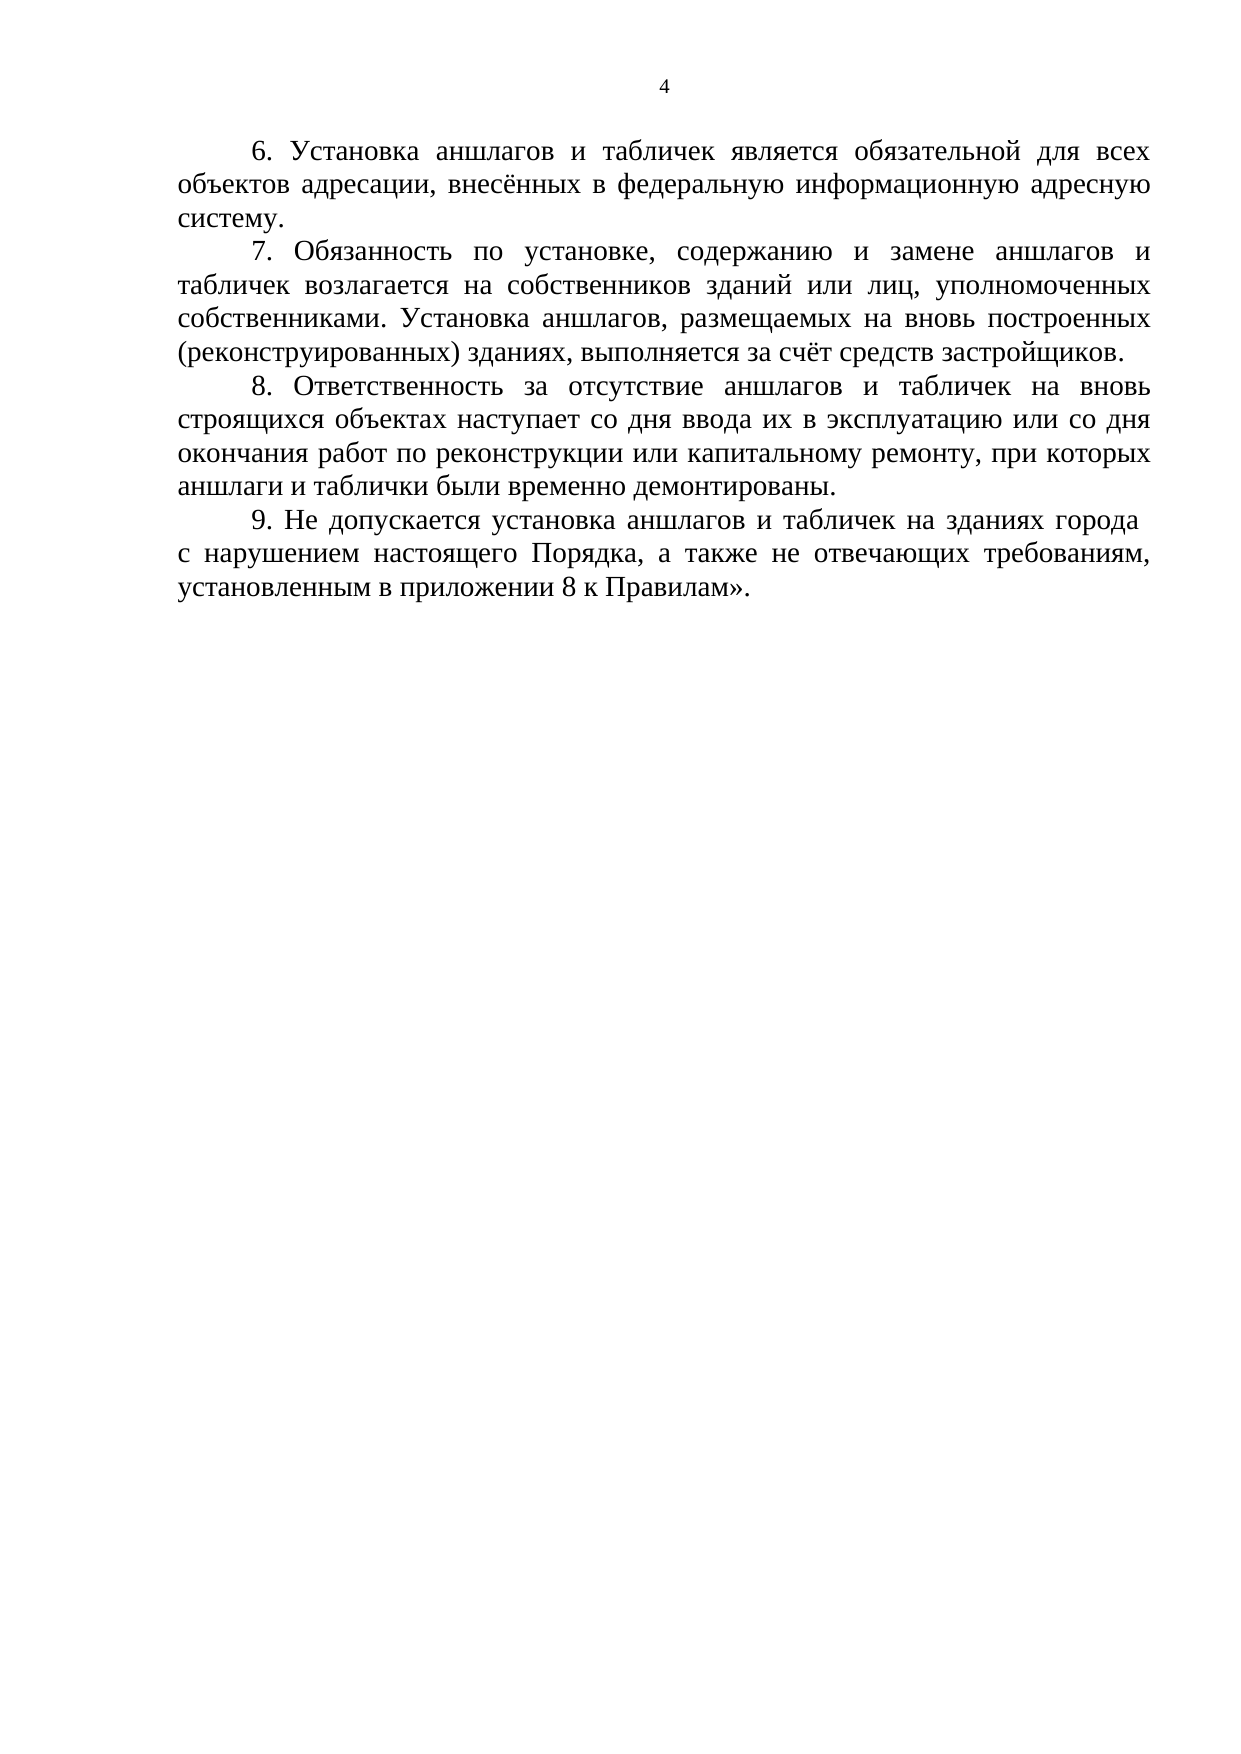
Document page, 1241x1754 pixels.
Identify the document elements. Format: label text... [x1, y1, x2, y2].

text 7. Обязанность по установке, содержанию и замене аншлагов и табличек возлагается на собственников зданий или лиц, уполномоченных собственниками. Установка аншлагов, размещаемых на вновь построенных (реконструированных) зданиях, выполняется за счёт средств застройщиков. [177, 233, 1152, 368]
text 6. Установка аншлагов и табличек является обязательной для всех объектов адресации, внесённых в федеральную информационную адресную систему. [177, 133, 1152, 233]
text 9. Не допускается установка аншлагов и табличек на зданиях города с нарушением настоящего Порядка, а также не отвечающих требованиям, установленным в приложении 8 к Правилам». [177, 502, 1152, 602]
text 8. Ответственность за отсутствие аншлагов и табличек на вновь строящихся объектах наступает со дня ввода их в эксплуатацию или со дня окончания работ по реконструкции или капитальному ремонту, при которых аншлаги и таблички были временно демонтированы. [177, 368, 1152, 502]
